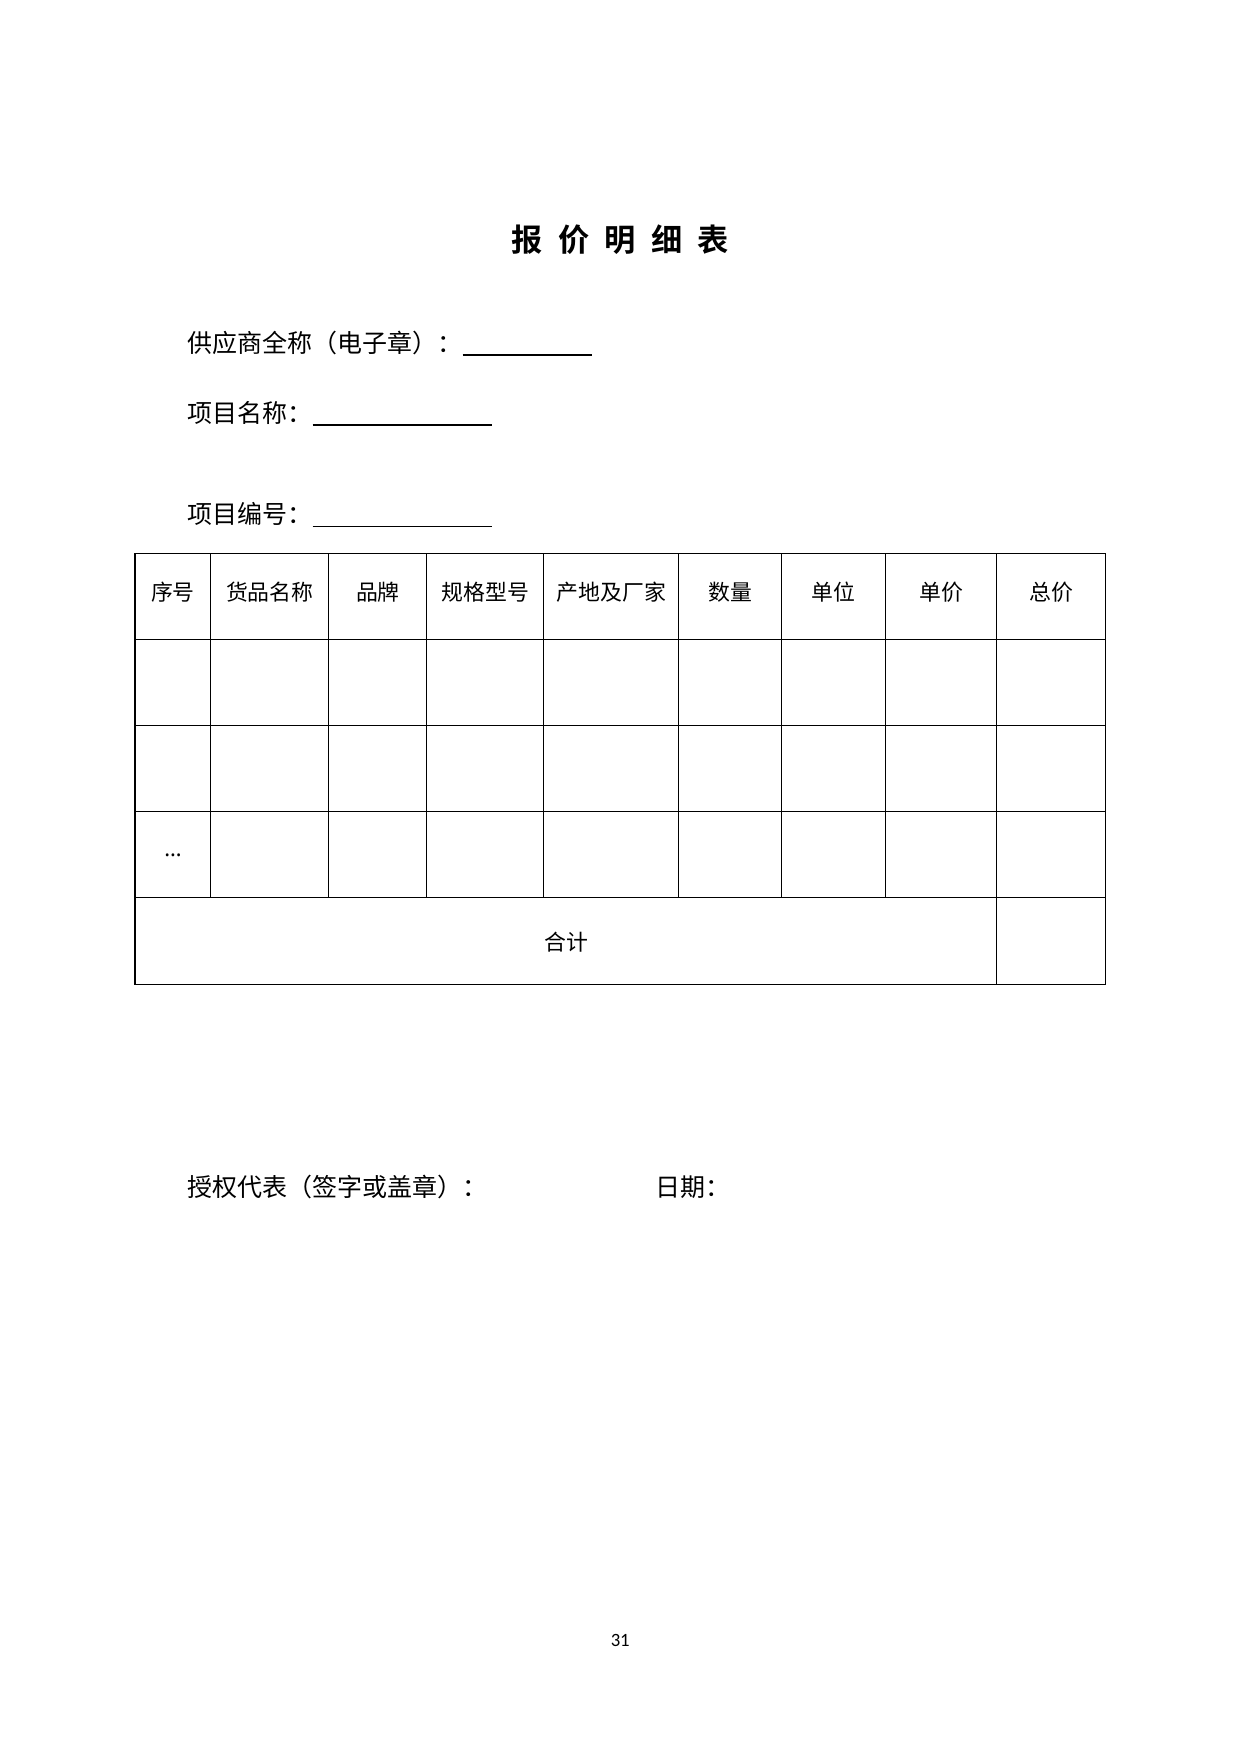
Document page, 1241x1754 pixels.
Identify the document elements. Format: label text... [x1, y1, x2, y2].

table_header 货品名称 [211, 554, 328, 639]
table_cell [427, 812, 543, 897]
text 项目名称： [187, 393, 1053, 429]
table_cell [782, 812, 885, 897]
table_cell [997, 812, 1105, 897]
table_cell [211, 640, 328, 725]
table_cell 合计 [136, 898, 996, 984]
table_cell [136, 726, 210, 811]
table_cell [427, 640, 543, 725]
table_cell [544, 640, 678, 725]
table_cell [997, 640, 1105, 725]
table_header 序号 [136, 554, 210, 639]
table_cell [679, 812, 781, 897]
table_header 单价 [886, 554, 996, 639]
table_cell [997, 726, 1105, 811]
text 报 价 明 细 表 [187, 215, 1053, 260]
table_cell [886, 812, 996, 897]
text 供应商全称（电子章）： [187, 323, 1053, 359]
table_header 规格型号 [427, 554, 543, 639]
table_cell [782, 726, 885, 811]
table_cell … [136, 812, 210, 897]
table_header 品牌 [329, 554, 426, 639]
table_cell [329, 726, 426, 811]
table_cell [427, 726, 543, 811]
table_cell [886, 640, 996, 725]
table_cell [679, 640, 781, 725]
table_cell [544, 726, 678, 811]
table_cell [782, 640, 885, 725]
table_header 数量 [679, 554, 781, 639]
table_cell [886, 726, 996, 811]
table_header 单位 [782, 554, 885, 639]
table_header 总价 [997, 554, 1105, 639]
table_header 产地及厂家 [544, 554, 678, 639]
table_cell [544, 812, 678, 897]
table_cell [679, 726, 781, 811]
text 授权代表（签字或盖章）： 日期： [187, 1163, 1053, 1205]
table_cell [329, 812, 426, 897]
table_cell [211, 726, 328, 811]
table_cell [136, 640, 210, 725]
table_cell [211, 812, 328, 897]
text 项目编号： [187, 494, 1053, 531]
table_cell [329, 640, 426, 725]
table_cell [997, 898, 1105, 984]
